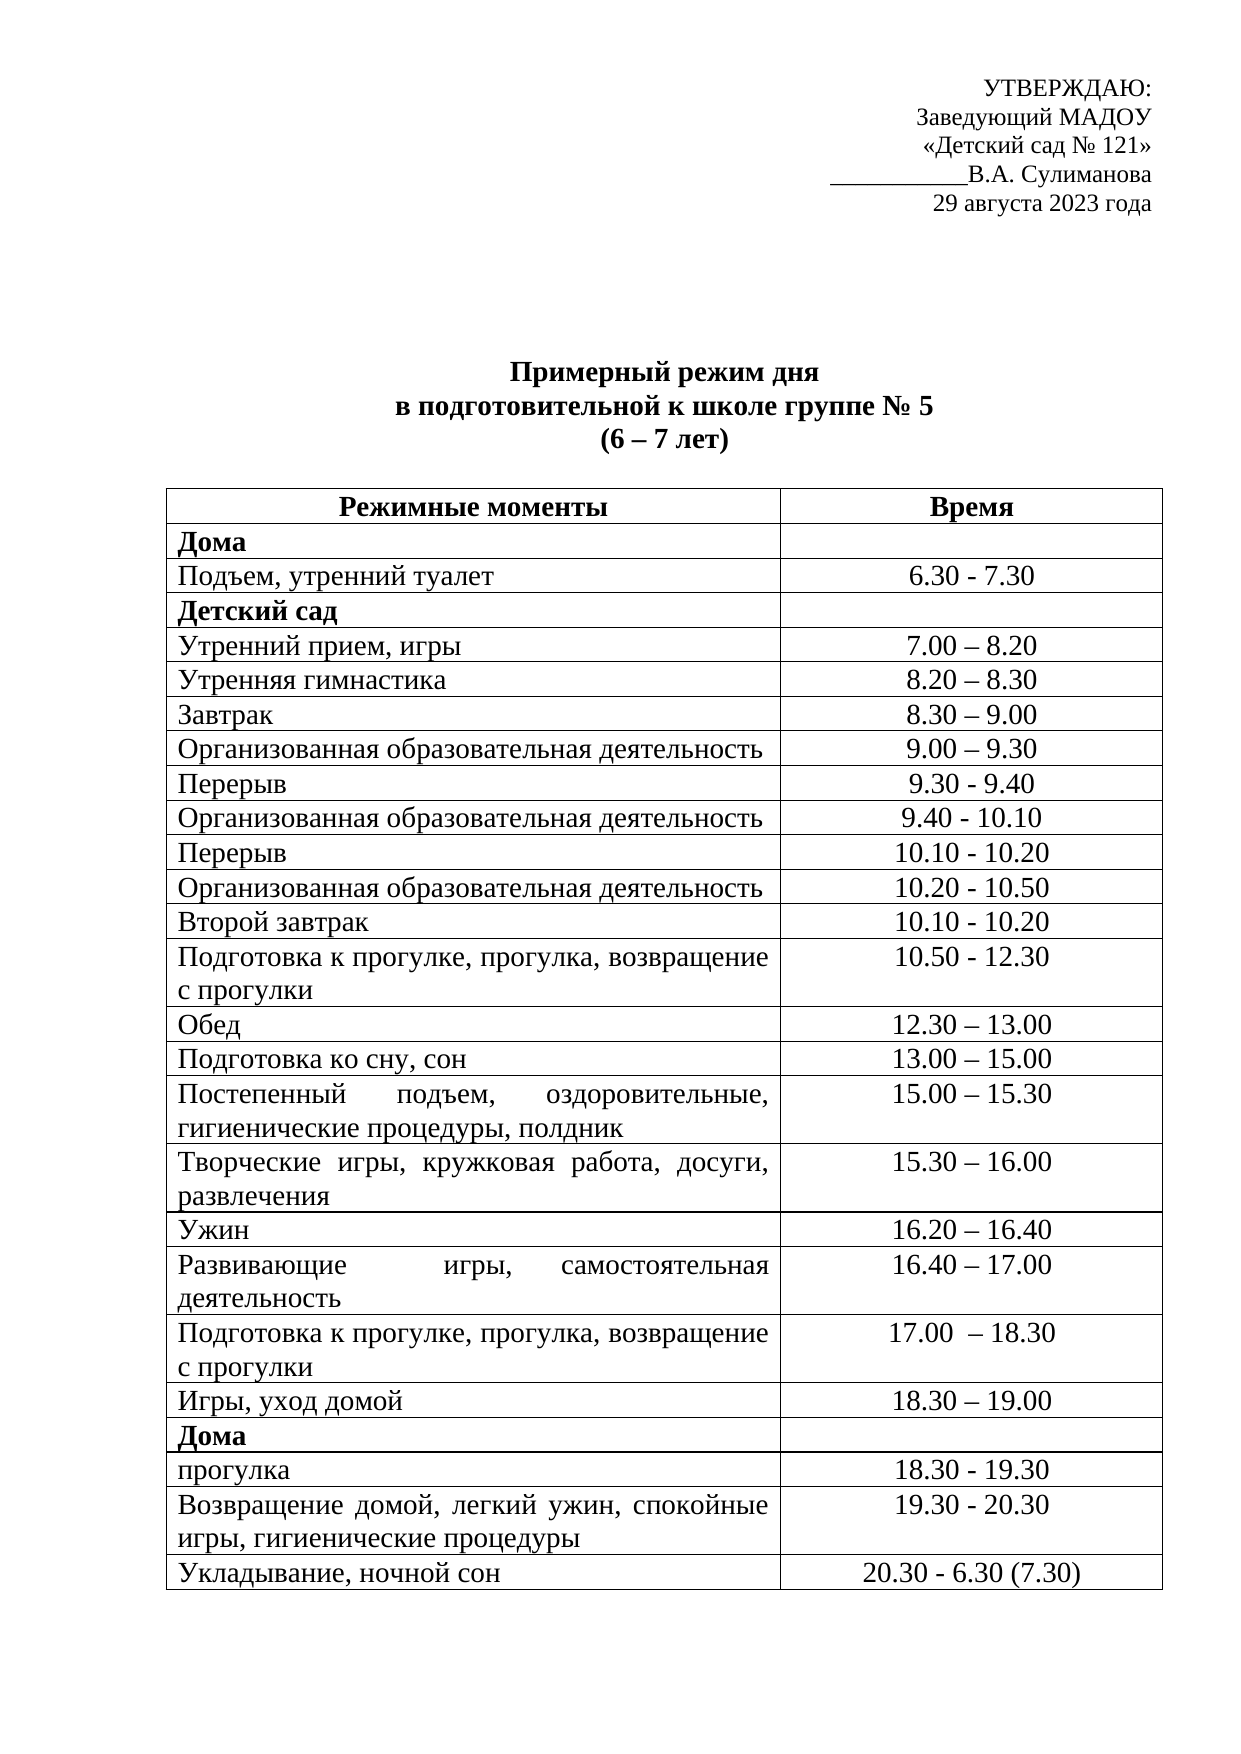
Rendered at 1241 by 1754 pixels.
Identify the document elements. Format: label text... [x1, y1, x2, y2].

table_cell 10.50 - 12.30 [781, 939, 1162, 1006]
text в подготовительной к школе группе № 5 [177, 388, 1152, 421]
text УТВЕРЖДАЮ: [177, 73, 1152, 102]
table_cell 19.30 - 20.30 [781, 1487, 1162, 1554]
table_cell Утренний прием, игры [167, 628, 780, 661]
table_cell 8.30 – 9.00 [781, 697, 1162, 730]
table_cell 18.30 - 19.30 [781, 1453, 1162, 1486]
table_cell Укладывание, ночной сон [167, 1555, 780, 1589]
table_cell 17.00 – 18.30 [781, 1315, 1162, 1382]
table_cell [781, 593, 1162, 627]
table_cell 8.20 – 8.30 [781, 662, 1162, 696]
table_cell Игры, уход домой [167, 1383, 780, 1417]
table_cell Подготовка к прогулке, прогулка, возвращение с прогулки [167, 1315, 780, 1382]
table_cell Завтрак [167, 697, 780, 730]
table_cell Постепенный подъем, оздоровительные, гигиенические процедуры, полдник [167, 1076, 780, 1143]
text «Детский сад № 121» [177, 131, 1152, 159]
table_cell Обед [167, 1007, 780, 1041]
table_cell 12.30 – 13.00 [781, 1007, 1162, 1041]
table_cell Подготовка ко сну, сон [167, 1042, 780, 1075]
table_cell Дома [167, 524, 780, 557]
table_cell 20.30 - 6.30 (7.30) [781, 1555, 1162, 1589]
table_cell Второй завтрак [167, 904, 780, 938]
table_header Время [781, 489, 1162, 523]
table_cell Дома [167, 1418, 780, 1451]
table_cell 9.30 - 9.40 [781, 766, 1162, 799]
text Заведующий МАДОУ [177, 102, 1152, 131]
table_cell Перерыв [167, 766, 780, 799]
table_cell Организованная образовательная деятельность [167, 801, 780, 834]
table_cell [781, 1418, 1162, 1451]
table_cell Детский сад [167, 593, 780, 627]
text ___________В.А. Сулиманова [177, 159, 1152, 188]
table_cell Организованная образовательная деятельность [167, 870, 780, 903]
table_cell 10.10 - 10.20 [781, 835, 1162, 869]
table_cell 10.20 - 10.50 [781, 870, 1162, 903]
table_cell 18.30 – 19.00 [781, 1383, 1162, 1417]
table_cell 15.30 – 16.00 [781, 1144, 1162, 1211]
table_cell Утренняя гимнастика [167, 662, 780, 696]
table_cell 10.10 - 10.20 [781, 904, 1162, 938]
table_cell Подготовка к прогулке, прогулка, возвращение с прогулки [167, 939, 780, 1006]
table_cell Перерыв [167, 835, 780, 869]
table_cell Развивающие игры, самостоятельная деятельность [167, 1247, 780, 1314]
table_cell Организованная образовательная деятельность [167, 731, 780, 765]
text Примерный режим дня [177, 354, 1152, 388]
table_cell 16.20 – 16.40 [781, 1213, 1162, 1246]
text 29 августа 2023 года [177, 188, 1152, 217]
table_header Режимные моменты [167, 489, 780, 523]
table_cell 15.00 – 15.30 [781, 1076, 1162, 1143]
table_cell 6.30 - 7.30 [781, 559, 1162, 592]
table_cell Возвращение домой, легкий ужин, спокойные игры, гигиенические процедуры [167, 1487, 780, 1554]
table_cell [781, 524, 1162, 557]
table_cell 13.00 – 15.00 [781, 1042, 1162, 1075]
table_cell 9.40 - 10.10 [781, 801, 1162, 834]
table_cell Творческие игры, кружковая работа, досуги, развлечения [167, 1144, 780, 1211]
table_cell 16.40 – 17.00 [781, 1247, 1162, 1314]
table_cell Ужин [167, 1213, 780, 1246]
table_cell прогулка [167, 1453, 780, 1486]
table_cell 9.00 – 9.30 [781, 731, 1162, 765]
text (6 – 7 лет) [177, 421, 1152, 455]
table_cell 7.00 – 8.20 [781, 628, 1162, 661]
table_cell Подъем, утренний туалет [167, 559, 780, 592]
